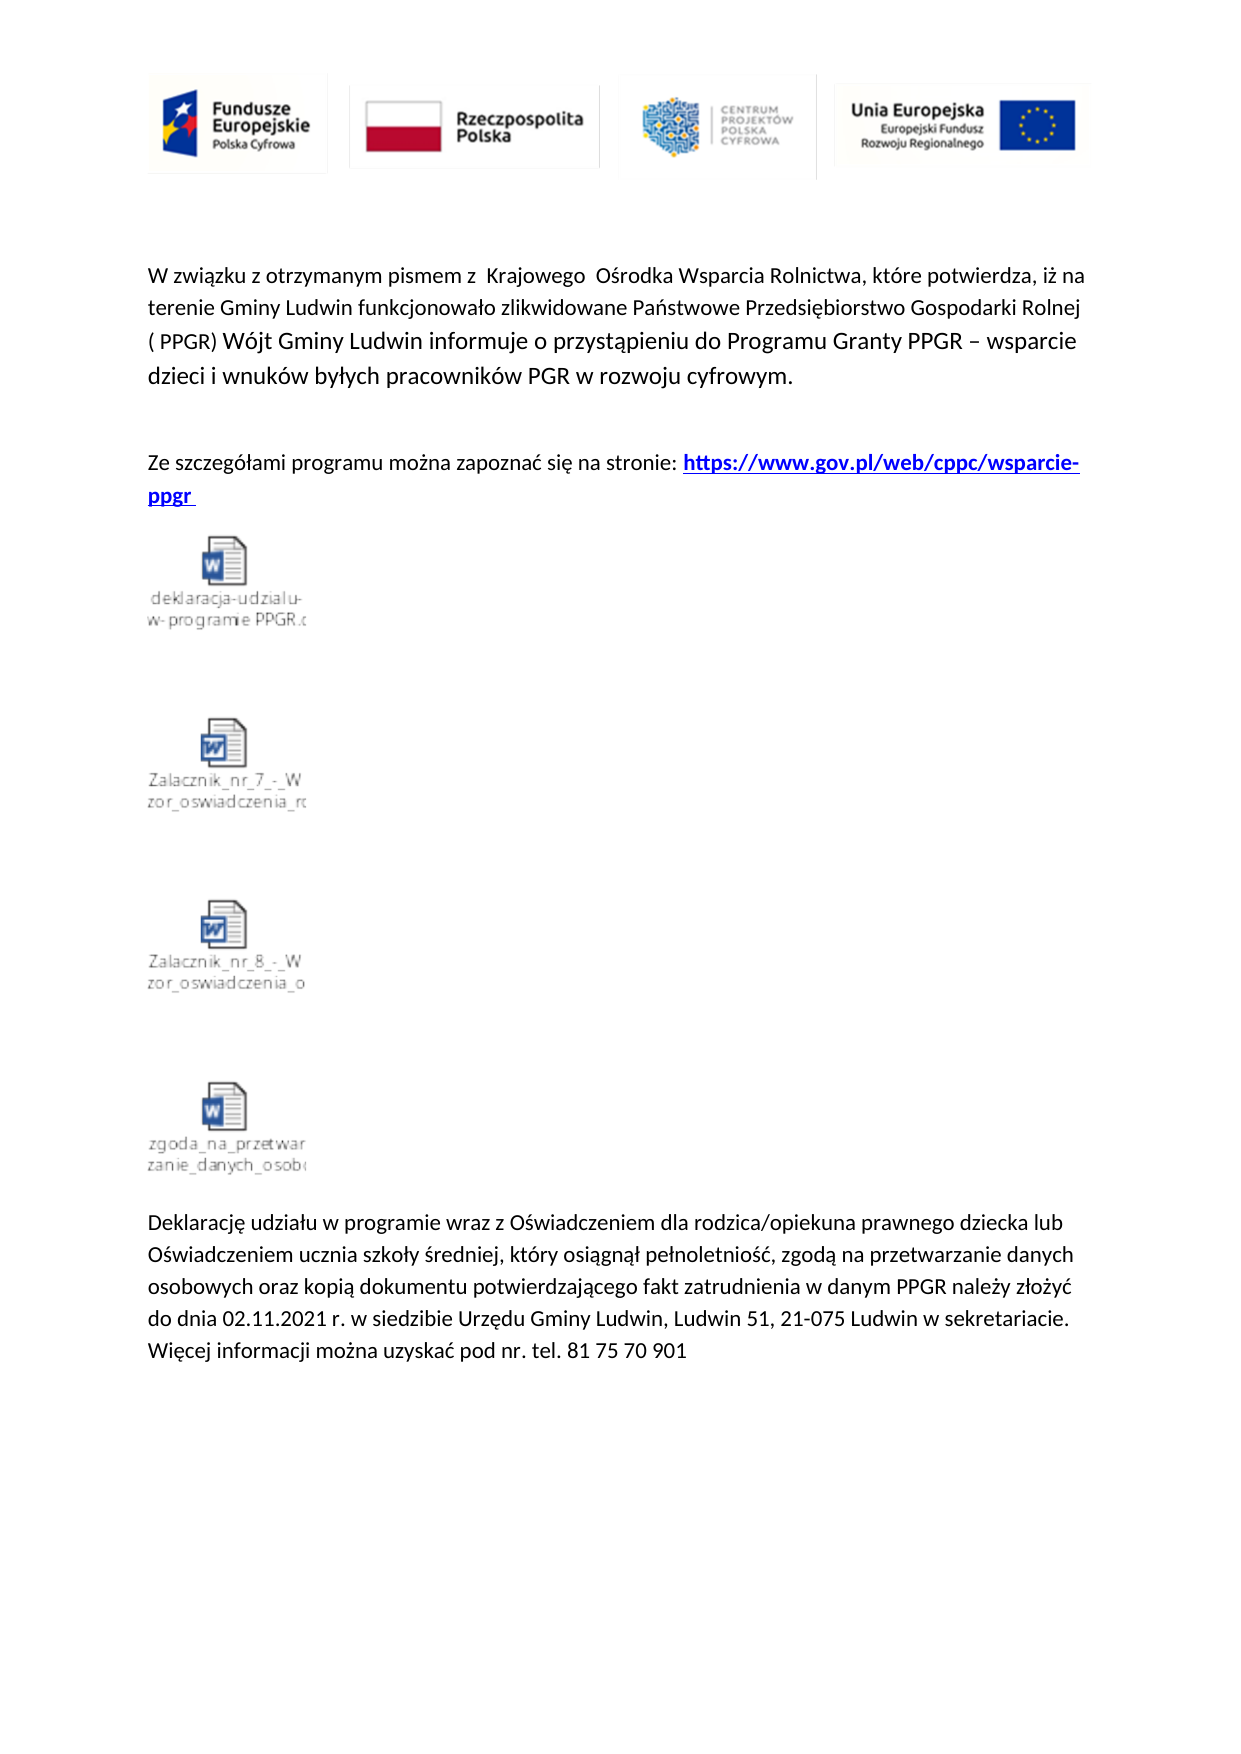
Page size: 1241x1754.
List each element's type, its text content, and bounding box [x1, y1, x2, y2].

text Deklarację udziału w programie wraz z Oświadczeniem dla rodzica/opiekuna prawnego dziecka lub Oświadczeniem ucznia szkoły średniej, który osiągnął pełnoletniość, zgodą na przetwarzanie danych osobowych oraz kopią dokumentu potwierdzającego fakt zatrudnienia w danym PPGR należy złożyć do dnia 02.11.2021 r. w siedzibie Urzędu Gminy Ludwin, Ludwin 51, 21-075 Ludwin w sekretariacie. Więcej informacji można uzyskać pod nr. tel. 81 75 70 901 [148, 1208, 1093, 1364]
text Ze szczegółami programu można zapoznać się na stronie: https://www.gov.pl/web/cppc/wsparcie-ppgr [148, 416, 1093, 509]
picture [147, 73, 1092, 180]
text W związku z otrzymanym pismem z Krajowego Ośrodka Wsparcia Rolnictwa, które potwierdza, iż na terenie Gminy Ludwin funkcjonowało zlikwidowane Państwowe Przedsiębiorstwo Gospodarki Rolnej ( PPGR) Wójt Gminy Ludwin informuje o przystąpieniu do Programu Granty PPGR – wsparcie dzieci i wnuków byłych pracowników PGR w rozwoju cyfrowym. [148, 261, 1093, 391]
